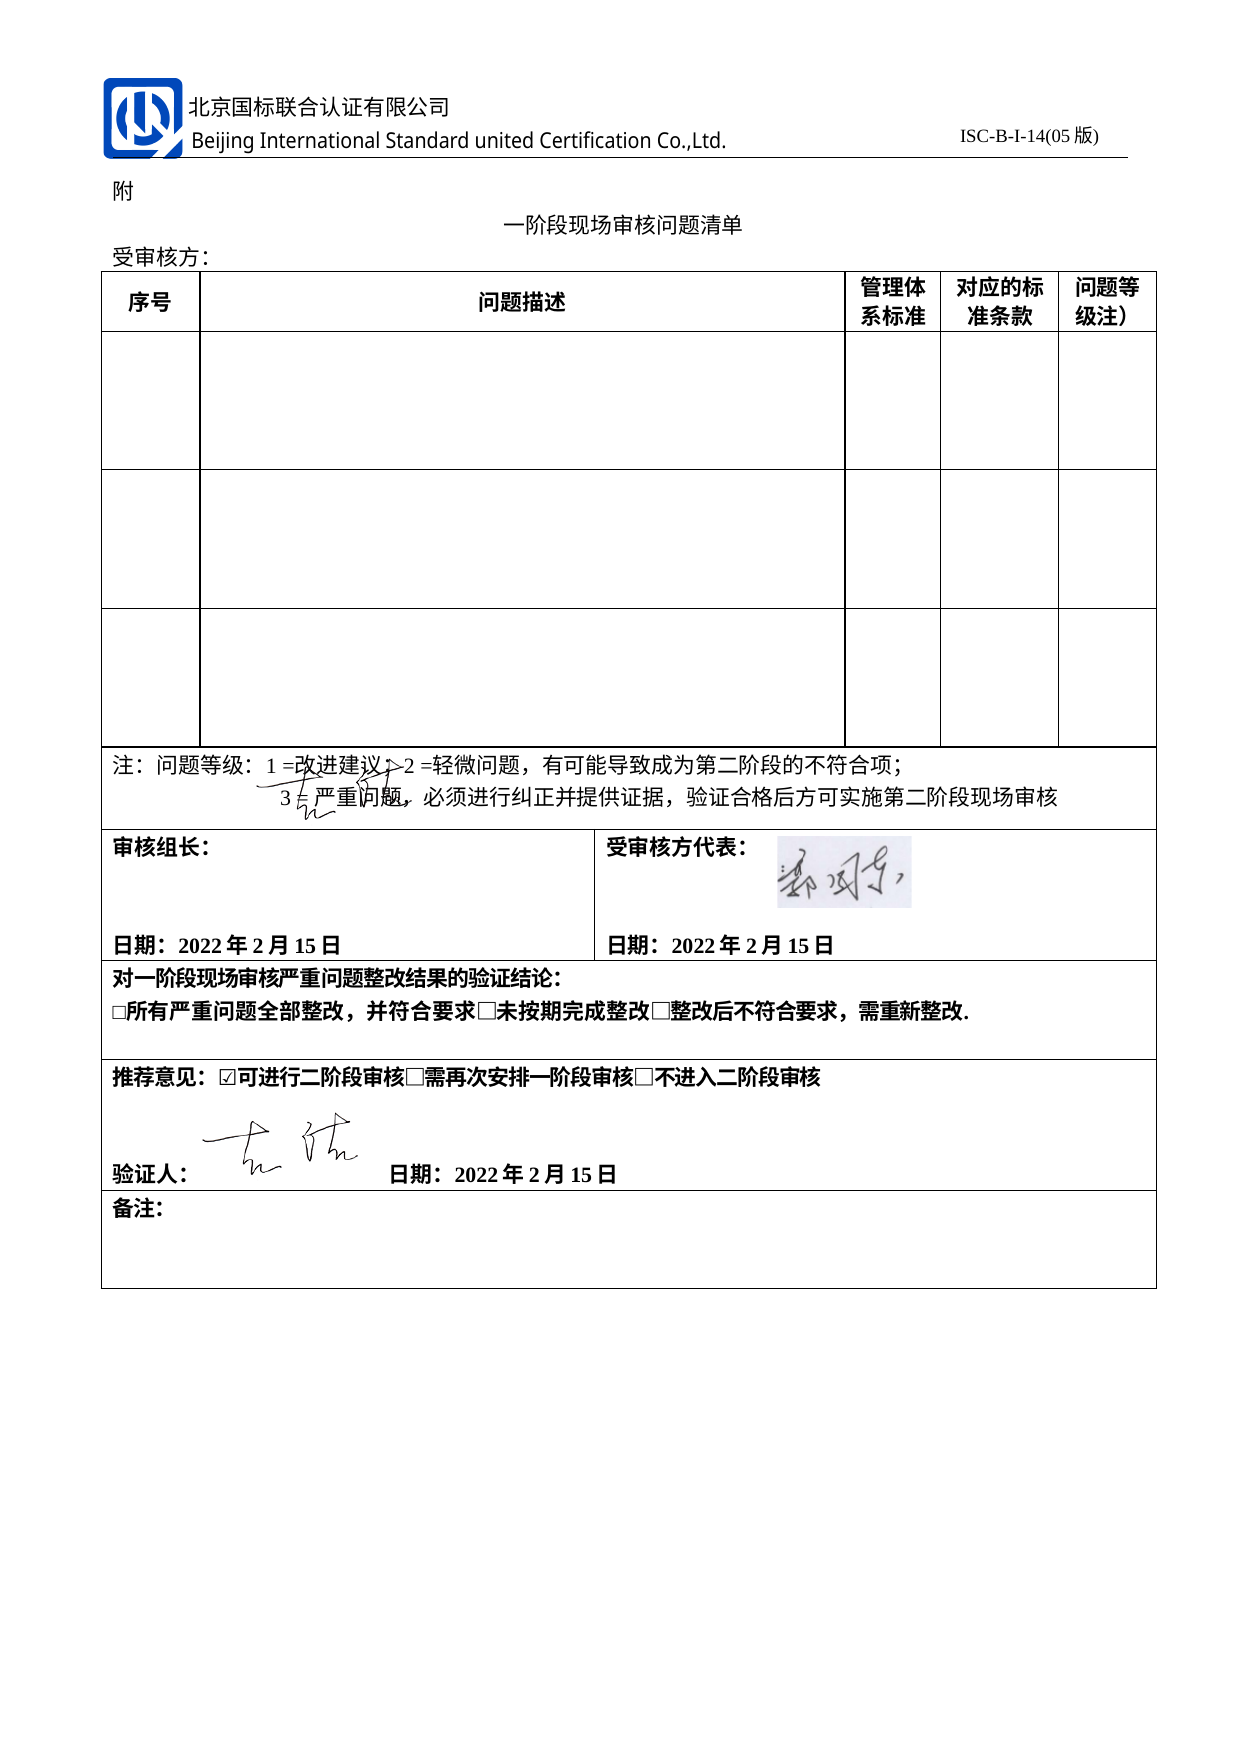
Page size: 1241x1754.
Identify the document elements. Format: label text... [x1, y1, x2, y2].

table_cell [102, 609, 199, 746]
table_cell [102, 332, 199, 469]
table_header 问题等级注） [1059, 272, 1156, 331]
table_cell 备注： [102, 1191, 1156, 1288]
table_cell 受审核方代表： 日期：2022年2月15日 [595, 830, 1156, 960]
table_header 序号 [102, 272, 199, 331]
table_cell [941, 609, 1058, 746]
table_cell [941, 332, 1058, 469]
table_cell [201, 332, 844, 469]
text 附 [112, 166, 1128, 208]
table_cell [846, 332, 940, 469]
table_cell 注：问题等级：1 =改进建议；2 =轻微问题，有可能导致成为第二阶段的不符合项； 3 = 严重问题，必须进行纠正并提供证据，验证合格后方可实施第二阶段现场审核 [102, 748, 248, 829]
table_header 对应的标准条款 [941, 272, 1058, 331]
table_cell 注：问题等级：1 =改进建议；2 =轻微问题，有可能导致成为第二阶段的不符合项； 3 = 严重问题，必须进行纠正并提供证据，验证合格后方可实施第二阶段现场审核 [420, 748, 1156, 829]
table_cell [941, 470, 1058, 608]
table_header 问题描述 [201, 272, 844, 331]
table_cell [201, 609, 844, 746]
picture [194, 1101, 366, 1184]
table_cell [201, 470, 844, 608]
table_cell 推荐意见：☑可进行二阶段审核□需再次安排一阶段审核□不进入二阶段审核 验证人： 日期：2022年2月15日 [102, 1060, 1156, 1189]
picture [248, 746, 420, 829]
table_cell [1059, 332, 1156, 469]
picture [777, 836, 912, 908]
table_cell [846, 609, 940, 746]
table_cell 审核组长： 日期：2022年2月15日 [102, 830, 594, 960]
table_cell [102, 470, 199, 608]
text 受审核方： [112, 239, 1065, 271]
table_cell [1059, 470, 1156, 608]
table_cell [1059, 609, 1156, 746]
table_cell 对一阶段现场审核严重问题整改结果的验证结论： □所有严重问题全部整改，并符合要求□未按期完成整改□整改后不符合要求，需重新整改. [102, 961, 1156, 1058]
text 一阶段现场审核问题清单 [112, 208, 1065, 239]
table_header 管理体系标准 [846, 272, 940, 331]
table_cell [846, 470, 940, 608]
picture [103, 78, 183, 159]
